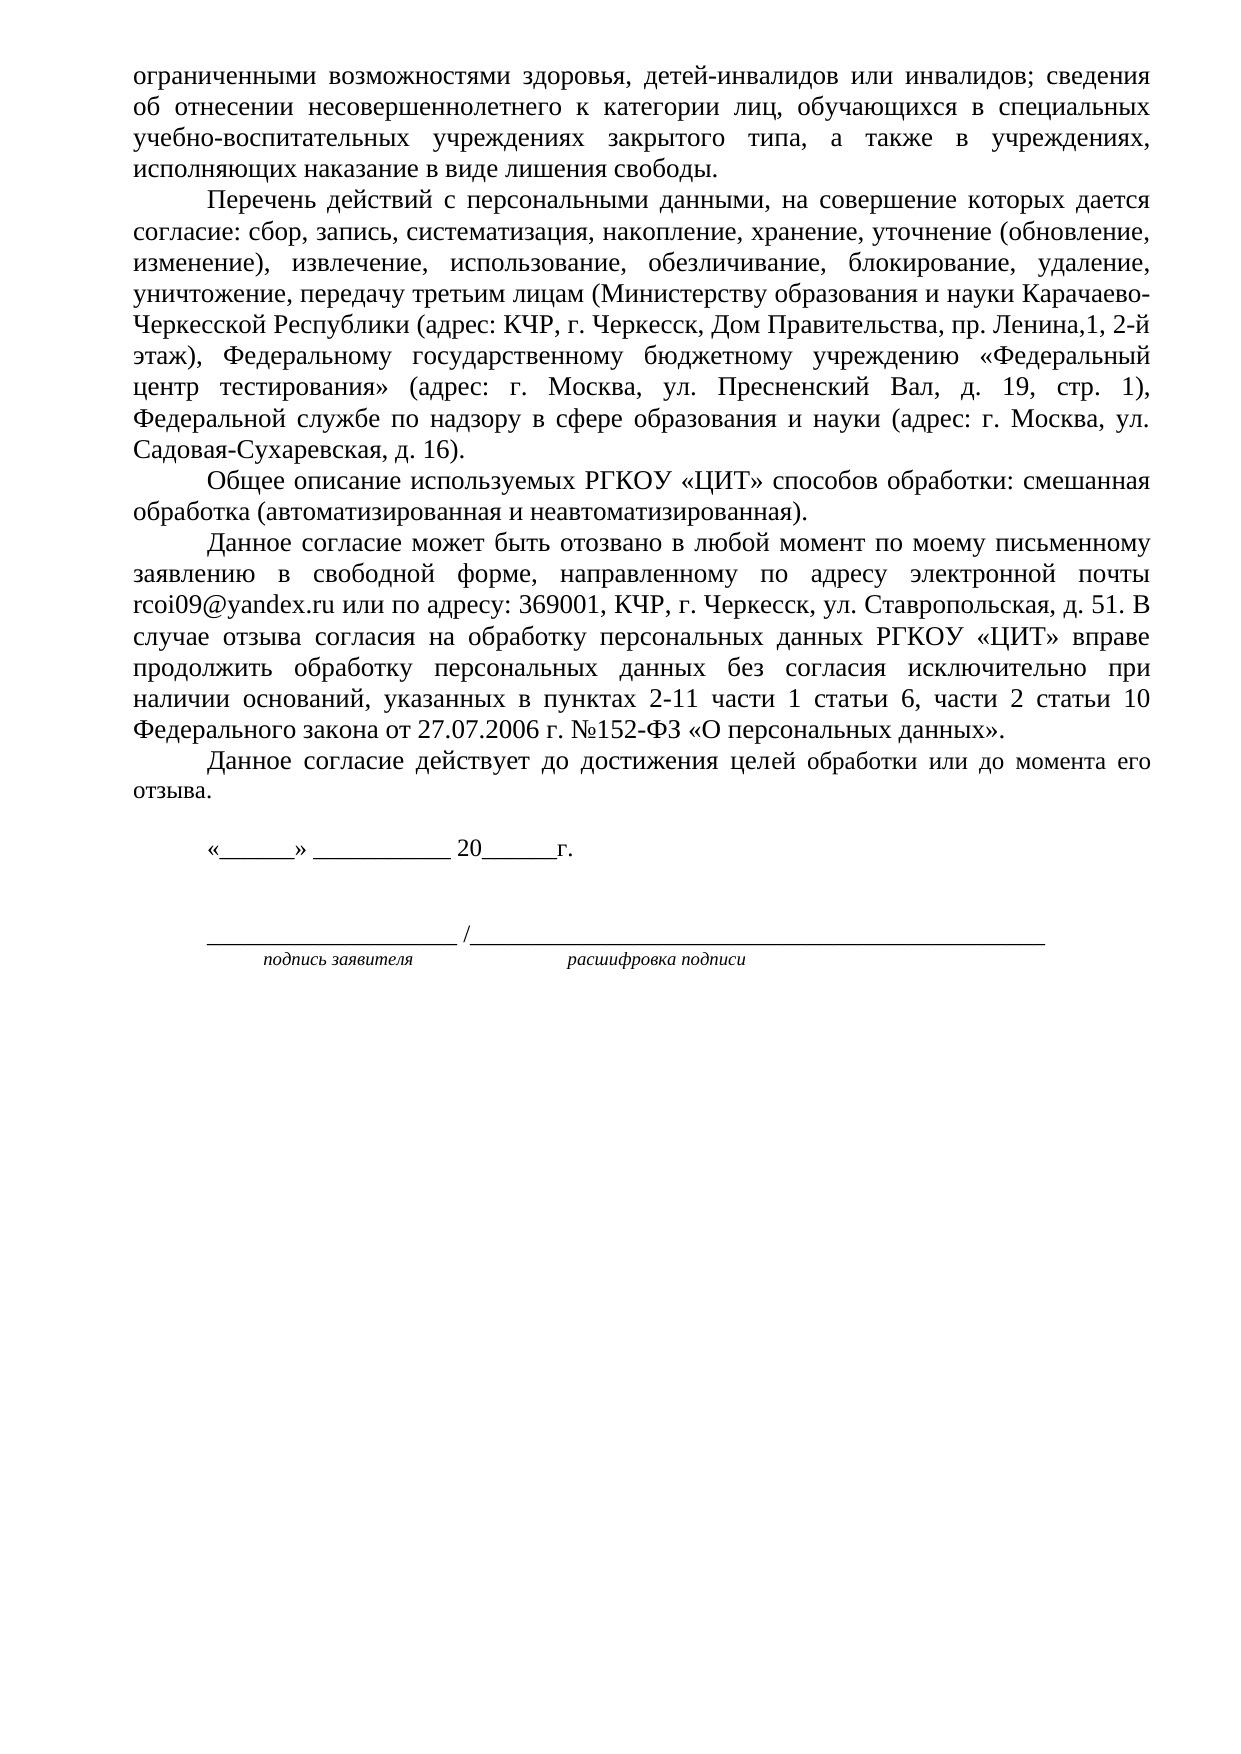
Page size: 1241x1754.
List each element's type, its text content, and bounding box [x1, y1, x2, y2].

text Общее описание используемых РГКОУ «ЦИТ» способов обработки: смешанная обработка (автоматизированная и неавтоматизированная). [133, 464, 1152, 526]
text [133, 59, 1152, 184]
text Перечень действий с персональными данными, на совершение которых дается согласие: сбор, запись, систематизация, накопление, хранение, уточнение (обновление, изменение), извлечение, использование, обезличивание, блокирование, удаление, уничтожение, передачу третьим лицам (Министерству образования и науки Карачаево-Черкесской Республики (адрес: КЧР, г. Черкесск, Дом Правительства, пр. Ленина,1, 2-й этаж), Федеральному государственному бюджетному учреждению «Федеральный центр тестирования» (адрес: г. Москва, ул. Пресненский Вал, д. 19, стр. 1), Федеральной службе по надзору в сфере образования и науки (адрес: г. Москва, ул. Садовая-Сухаревская, д. 16). [133, 184, 1152, 464]
text ____________________ /______________________________________________ [133, 919, 1152, 948]
text «______» ___________ 20______г. [133, 833, 1152, 862]
text подпись заявителя расшифровка подписи [133, 948, 1152, 969]
text Данное согласие может быть отозвано в любой момент по моему письменному заявлению в свободной форме, направленному по адресу электронной почты rcoi09@yandex.ru или по адресу: 369001, КЧР, г. Черкесск, ул. Ставропольская, д. 51. В случае отзыва согласия на обработку персональных данных РГКОУ «ЦИТ» вправе продолжить обработку персональных данных без согласия исключительно при наличии оснований, указанных в пунктах 2-11 части 1 статьи 6, части 2 статьи 10 Федерального закона от 27.07.2006 г. №152-ФЗ «О персональных данных». [133, 526, 1152, 744]
text Данное согласие действует до достижения целей обработки или до момента его отзыва. [133, 744, 1152, 804]
